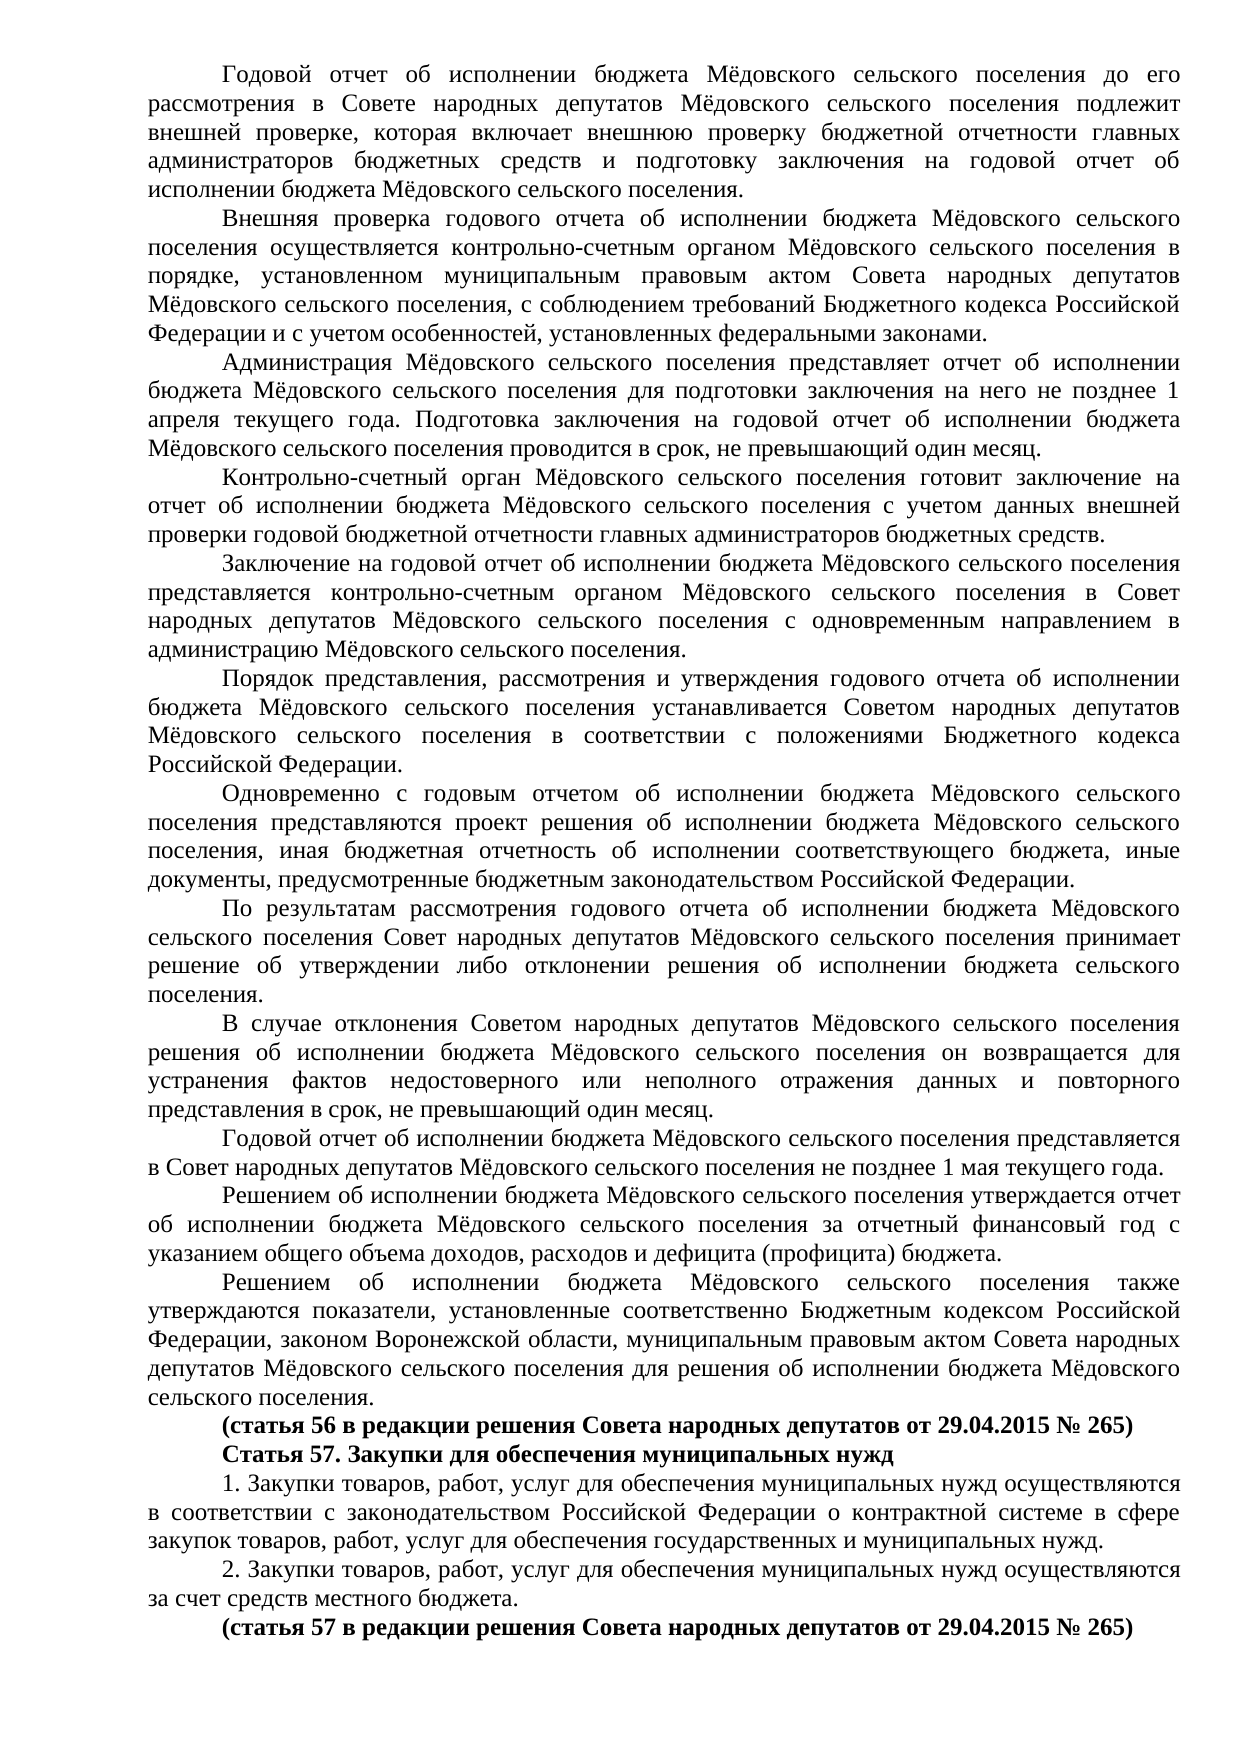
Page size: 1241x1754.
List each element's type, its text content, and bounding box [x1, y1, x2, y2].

text Годовой отчет об исполнении бюджета Мёдовского сельского поселения до его рассмотрения в Совете народных депутатов Мёдовского сельского поселения подлежит внешней проверке, которая включает внешнюю проверку бюджетной отчетности главных администраторов бюджетных средств и подготовку заключения на годовой отчет об исполнении бюджета Мёдовского сельского поселения. [148, 59, 1181, 203]
text Одновременно с годовым отчетом об исполнении бюджета Мёдовского сельского поселения представляются проект решения об исполнении бюджета Мёдовского сельского поселения, иная бюджетная отчетность об исполнении соответствующего бюджета, иные документы, предусмотренные бюджетным законодательством Российской Федерации. [148, 778, 1181, 893]
text 2. Закупки товаров, работ, услуг для обеспечения муниципальных нужд осуществляются за счет средств местного бюджета. [148, 1554, 1181, 1612]
text Контрольно-счетный орган Мёдовского сельского поселения готовит заключение на отчет об исполнении бюджета Мёдовского сельского поселения с учетом данных внешней проверки годовой бюджетной отчетности главных администраторов бюджетных средств. [148, 462, 1181, 548]
text (статья 56 в редакции решения Совета народных депутатов от 29.04.2015 № 265) [148, 1410, 1181, 1439]
text (статья 57 в редакции решения Совета народных депутатов от 29.04.2015 № 265) [148, 1612, 1181, 1640]
text Администрация Мёдовского сельского поселения представляет отчет об исполнении бюджета Мёдовского сельского поселения для подготовки заключения на него не позднее 1 апреля текущего года. Подготовка заключения на годовой отчет об исполнении бюджета Мёдовского сельского поселения проводится в срок, не превышающий один месяц. [148, 347, 1181, 462]
text Решением об исполнении бюджета Мёдовского сельского поселения также утверждаются показатели, установленные соответственно Бюджетным кодексом Российской Федерации, законом Воронежской области, муниципальным правовым актом Совета народных депутатов Мёдовского сельского поселения для решения об исполнении бюджета Мёдовского сельского поселения. [148, 1267, 1181, 1410]
text Заключение на годовой отчет об исполнении бюджета Мёдовского сельского поселения представляется контрольно-счетным органом Мёдовского сельского поселения в Совет народных депутатов Мёдовского сельского поселения с одновременным направлением в администрацию Мёдовского сельского поселения. [148, 548, 1181, 663]
text Порядок представления, рассмотрения и утверждения годового отчета об исполнении бюджета Мёдовского сельского поселения устанавливается Советом народных депутатов Мёдовского сельского поселения в соответствии с положениями Бюджетного кодекса Российской Федерации. [148, 663, 1181, 778]
text Внешняя проверка годового отчета об исполнении бюджета Мёдовского сельского поселения осуществляется контрольно-счетным органом Мёдовского сельского поселения в порядке, установленном муниципальным правовым актом Совета народных депутатов Мёдовского сельского поселения, с соблюдением требований Бюджетного кодекса Российской Федерации и с учетом особенностей, установленных федеральными законами. [148, 203, 1181, 347]
text По результатам рассмотрения годового отчета об исполнении бюджета Мёдовского сельского поселения Совет народных депутатов Мёдовского сельского поселения принимает решение об утверждении либо отклонении решения об исполнении бюджета сельского поселения. [148, 893, 1181, 1008]
text Годовой отчет об исполнении бюджета Мёдовского сельского поселения представляется в Совет народных депутатов Мёдовского сельского поселения не позднее 1 мая текущего года. [148, 1123, 1181, 1180]
text Статья 57. Закупки для обеспечения муниципальных нужд [148, 1439, 1181, 1468]
text 1. Закупки товаров, работ, услуг для обеспечения муниципальных нужд осуществляются в соответствии с законодательством Российской Федерации о контрактной системе в сфере закупок товаров, работ, услуг для обеспечения государственных и муниципальных нужд. [148, 1468, 1181, 1554]
text В случае отклонения Советом народных депутатов Мёдовского сельского поселения решения об исполнении бюджета Мёдовского сельского поселения он возвращается для устранения фактов недостоверного или неполного отражения данных и повторного представления в срок, не превышающий один месяц. [148, 1008, 1181, 1123]
text Решением об исполнении бюджета Мёдовского сельского поселения утверждается отчет об исполнении бюджета Мёдовского сельского поселения за отчетный финансовый год с указанием общего объема доходов, расходов и дефицита (профицита) бюджета. [148, 1180, 1181, 1267]
